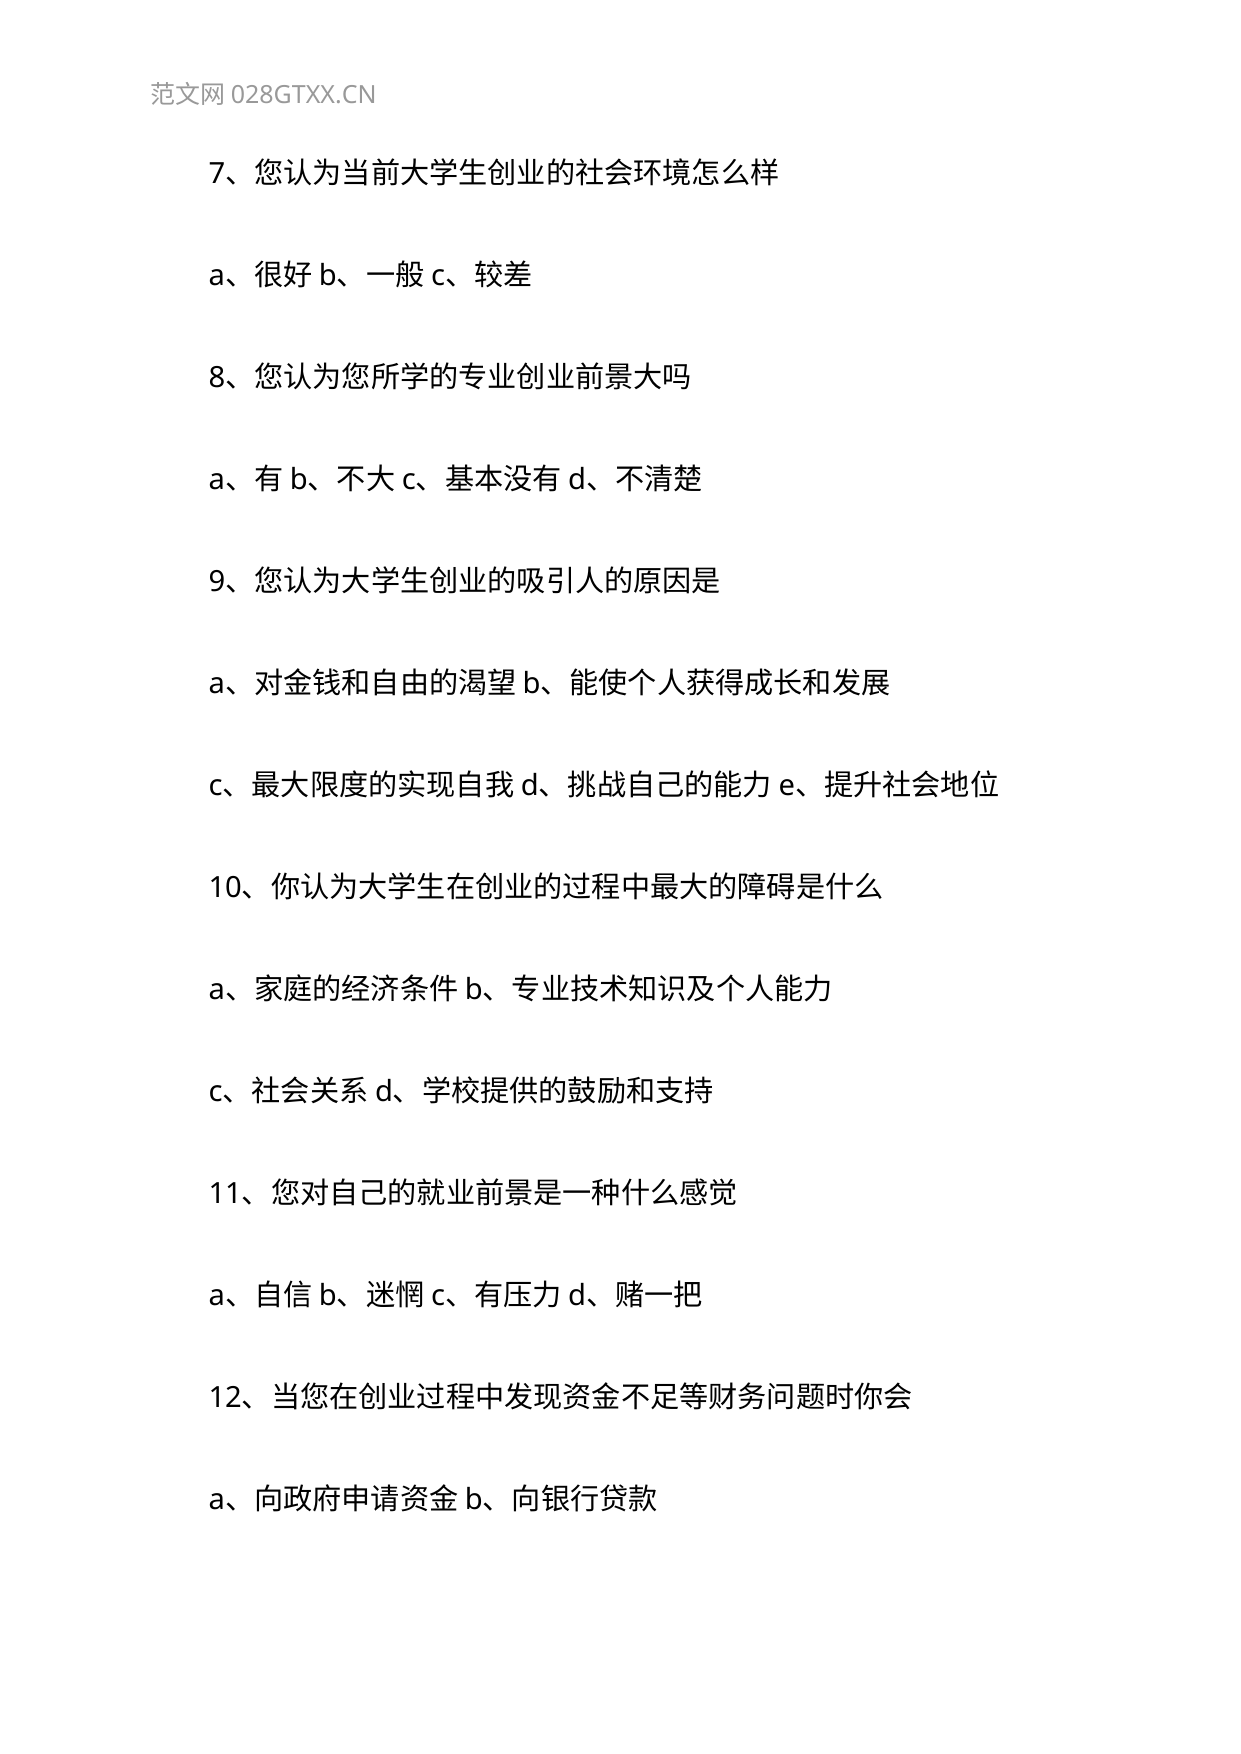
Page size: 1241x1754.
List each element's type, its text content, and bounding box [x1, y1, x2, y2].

text 12、当您在创业过程中发现资金不足等财务问题时你会 [150, 1374, 1090, 1416]
text a、家庭的经济条件 b、专业技术知识及个人能力 [150, 966, 1090, 1008]
text a、向政府申请资金 b、向银行贷款 [150, 1476, 1090, 1518]
text a、有 b、不大 c、基本没有 d、不清楚 [150, 456, 1090, 498]
text 11、您对自己的就业前景是一种什么感觉 [150, 1170, 1090, 1212]
text 9、您认为大学生创业的吸引人的原因是 [150, 558, 1090, 600]
text a、很好 b、一般 c、较差 [150, 252, 1090, 294]
text a、对金钱和自由的渴望b、能使个人获得成长和发展 [150, 660, 1090, 702]
text a、自信 b、迷惘 c、有压力 d、赌一把 [150, 1272, 1090, 1314]
text 8、您认为您所学的专业创业前景大吗 [150, 354, 1090, 396]
text c、最大限度的实现自我 d、挑战自己的能力 e、提升社会地位 [150, 762, 1090, 804]
text 10、你认为大学生在创业的过程中最大的障碍是什么 [150, 864, 1090, 906]
text 7、您认为当前大学生创业的社会环境怎么样 [150, 150, 1090, 192]
text c、社会关系 d、学校提供的鼓励和支持 [150, 1068, 1090, 1110]
